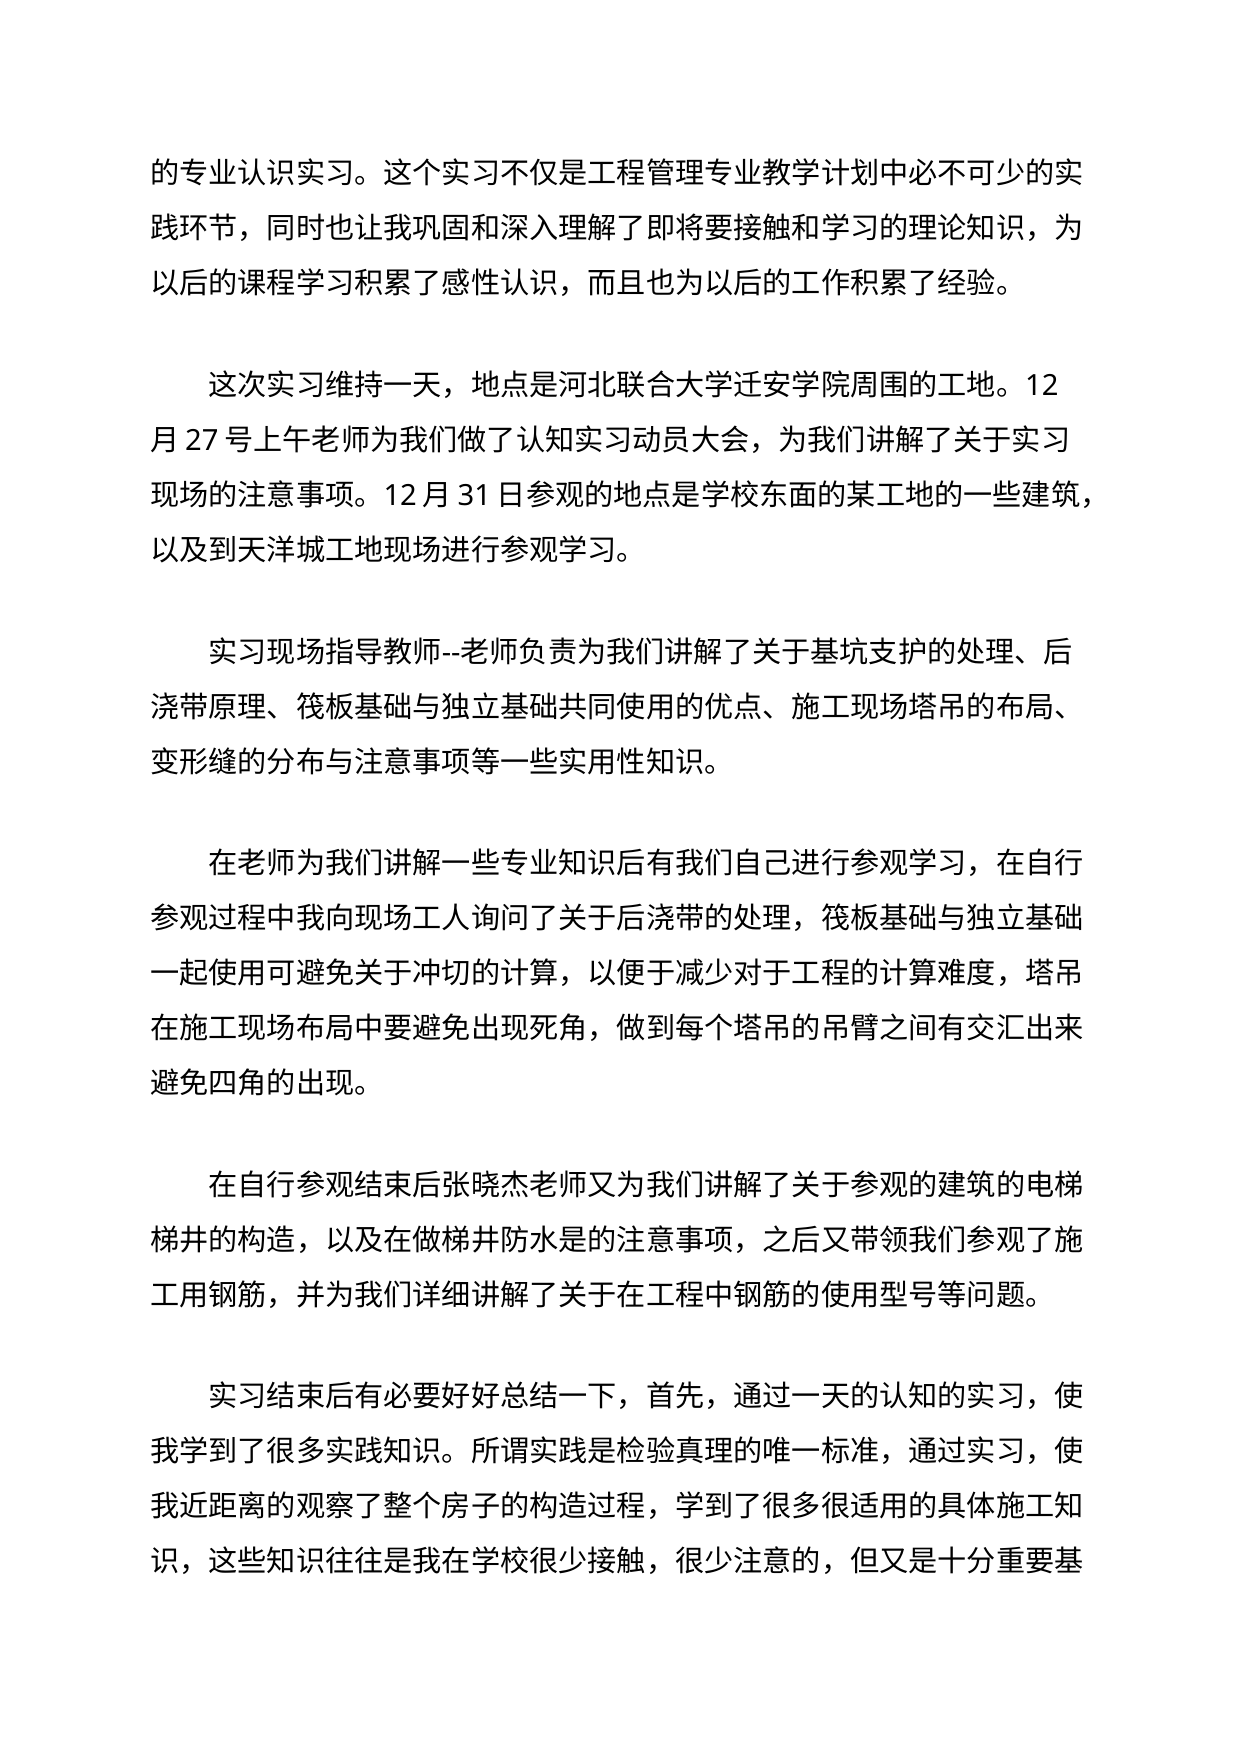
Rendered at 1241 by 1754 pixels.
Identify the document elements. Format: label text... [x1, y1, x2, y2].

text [150, 1373, 1090, 1580]
text 在自行参观结束后张晓杰老师又为我们讲解了关于参观的建筑的电梯梯井的构造，以及在做梯井防水是的注意事项，之后又带领我们参观了施工用钢筋，并为我们详细讲解了关于在工程中钢筋的使用型号等问题。 [150, 1161, 1090, 1313]
text 实习现场指导教师--老师负责为我们讲解了关于基坑支护的处理、后浇带原理、筏板基础与独立基础共同使用的优点、施工现场塔吊的布局、变形缝的分布与注意事项等一些实用性知识。 [150, 628, 1090, 781]
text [150, 150, 1090, 302]
text 这次实习维持一天，地点是河北联合大学迁安学院周围的工地。12月27号上午老师为我们做了认知实习动员大会，为我们讲解了关于实习现场的注意事项。12月31日参观的地点是学校东面的某工地的一些建筑，以及到天洋城工地现场进行参观学习。 [150, 362, 1090, 569]
text 在老师为我们讲解一些专业知识后有我们自己进行参观学习，在自行参观过程中我向现场工人询问了关于后浇带的处理，筏板基础与独立基础一起使用可避免关于冲切的计算，以便于减少对于工程的计算难度，塔吊在施工现场布局中要避免出现死角，做到每个塔吊的吊臂之间有交汇出来避免四角的出现。 [150, 840, 1090, 1102]
